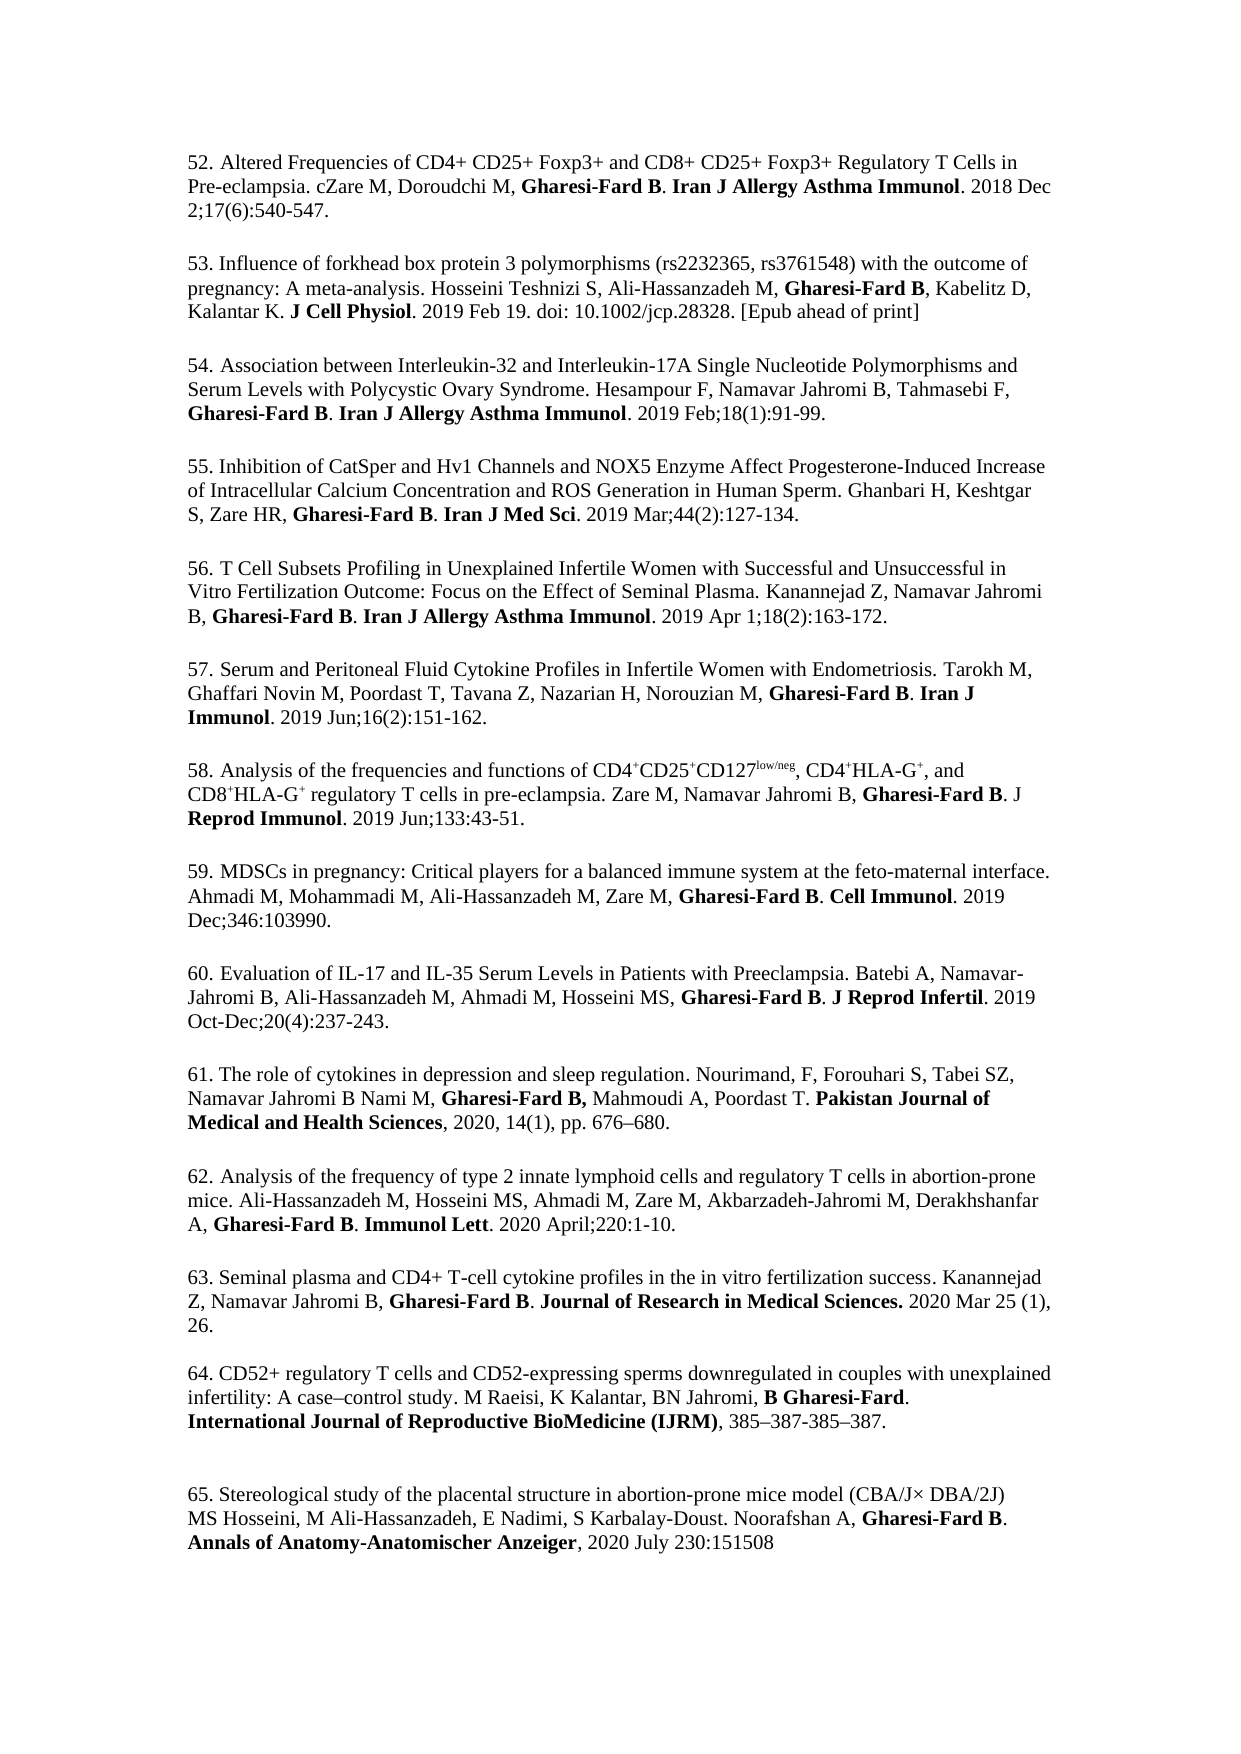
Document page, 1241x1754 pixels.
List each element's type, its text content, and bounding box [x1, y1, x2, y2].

title 52. Altered Frequencies of CD4+ CD25+ Foxp3+ and CD8+ CD25+ Foxp3+ Regulatory T Cells in Pre-eclampsia. cZare M, Doroudchi M, Gharesi-Fard B. Iran J Allergy Asthma Immunol. 2018 Dec 2;17(6):540-547. [187, 150, 1053, 222]
title 53. Influence of forkhead box protein 3 polymorphisms (rs2232365, rs3761548) with the outcome of pregnancy: A meta-analysis. Hosseini Teshnizi S, Ali-Hassanzadeh M, Gharesi-Fard B, Kabelitz D, Kalantar K. J Cell Physiol. 2019 Feb 19. doi: 10.1002/jcp.28328. [Epub ahead of print] [187, 251, 1053, 323]
text 65. Stereological study of the placental structure in abortion-prone mice model (CBA/J× DBA/2J) [187, 1481, 1053, 1506]
text 63. Seminal plasma and CD4+ T-cell cytokine profiles in the in vitro fertilization success. Kanannejad Z, Namavar Jahromi B, Gharesi-Fard B. Journal of Research in Medical Sciences. 2020 Mar 25 (1), 26. [187, 1265, 1053, 1337]
text MS Hosseini, M Ali-Hassanzadeh, E Nadimi, S Karbalay-Doust. Noorafshan A, Gharesi-Fard B. Annals of Anatomy-Anatomischer Anzeiger, 2020 July 230:151508 [187, 1506, 1053, 1554]
text 64. CD52+ regulatory T cells and CD52-expressing sperms downregulated in couples with unexplained infertility: A case–control study. M Raeisi, K Kalantar, BN Jahromi, B Gharesi-Fard. [187, 1361, 1053, 1409]
title 57. Serum and Peritoneal Fluid Cytokine Profiles in Infertile Women with Endometriosis. Tarokh M, Ghaffari Novin M, Poordast T, Tavana Z, Nazarian H, Norouzian M, Gharesi-Fard B. Iran J Immunol. 2019 Jun;16(2):151-162. [187, 657, 1053, 729]
title 62. Analysis of the frequency of type 2 innate lymphoid cells and regulatory T cells in abortion-prone mice. Ali-Hassanzadeh M, Hosseini MS, Ahmadi M, Zare M, Akbarzadeh-Jahromi M, Derakhshanfar A, Gharesi-Fard B. Immunol Lett. 2020 April;220:1-10. [187, 1163, 1053, 1236]
title 55. Inhibition of CatSper and Hv1 Channels and NOX5 Enzyme Affect Progesterone-Induced Increase of Intracellular Calcium Concentration and ROS Generation in Human Sperm. Ghanbari H, Keshtgar S, Zare HR, Gharesi-Fard B. Iran J Med Sci. 2019 Mar;44(2):127-134. [187, 454, 1053, 526]
title 58. Analysis of the frequencies and functions of CD4+CD25+CD127low/neg, CD4+HLA-G+, and CD8+HLA-G+ regulatory T cells in pre-eclampsia. Zare M, Namavar Jahromi B, Gharesi-Fard B. J Reprod Immunol. 2019 Jun;133:43-51. [187, 758, 1053, 830]
title 54. Association between Interleukin-32 and Interleukin-17A Single Nucleotide Polymorphisms and Serum Levels with Polycystic Ovary Syndrome. Hesampour F, Namavar Jahromi B, Tahmasebi F, Gharesi-Fard B. Iran J Allergy Asthma Immunol. 2019 Feb;18(1):91-99. [187, 353, 1053, 425]
text 61. The role of cytokines in depression and sleep regulation. Nourimand, F, Forouhari S, Tabei SZ, Namavar Jahromi B Nami M, Gharesi-Fard B, Mahmoudi A, Poordast T. Pakistan Journal of Medical and Health Sciences, 2020, 14(1), pp. 676–680. [187, 1062, 1053, 1134]
title 59. MDSCs in pregnancy: Critical players for a balanced immune system at the feto-maternal interface. Ahmadi M, Mohammadi M, Ali-Hassanzadeh M, Zare M, Gharesi-Fard B. Cell Immunol. 2019 Dec;346:103990. [187, 859, 1053, 932]
text International Journal of Reproductive BioMedicine (IJRM), 385–387-385–387. [187, 1409, 1053, 1433]
title 60. Evaluation of IL-17 and IL-35 Serum Levels in Patients with Preeclampsia. Batebi A, Namavar-Jahromi B, Ali-Hassanzadeh M, Ahmadi M, Hosseini MS, Gharesi-Fard B. J Reprod Infertil. 2019 Oct-Dec;20(4):237-243. [187, 961, 1053, 1033]
title 56. T Cell Subsets Profiling in Unexplained Infertile Women with Successful and Unsuccessful in Vitro Fertilization Outcome: Focus on the Effect of Seminal Plasma. Kanannejad Z, Namavar Jahromi B, Gharesi-Fard B. Iran J Allergy Asthma Immunol. 2019 Apr 1;18(2):163-172. [187, 555, 1053, 628]
